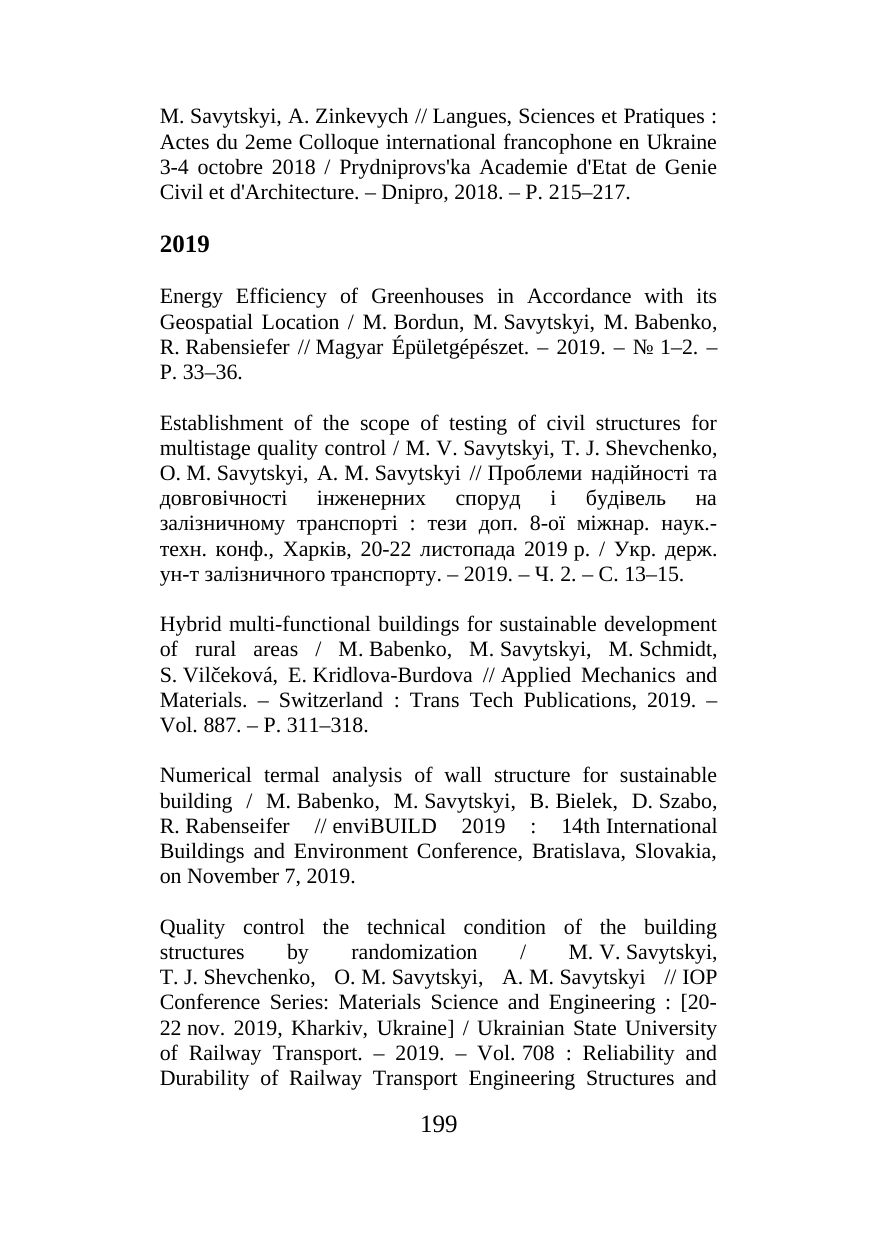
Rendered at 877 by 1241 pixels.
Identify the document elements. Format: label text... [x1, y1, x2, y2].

text Energy Efficiency of Greenhouses in Accordance with its Geospatial Location / M. Bordun, M. Savytskyi, M. Babenko, R. Rabensiefer // Magyar Épületgépészet. – 2019. – № 1–2. – Р. 33–36. [159, 283, 717, 384]
text Establishment of the scope of testing of civil structures for multistage quality control / M. V. Savytskyi, T. J. Shevchenko, O. M. Savytskyi, A. M. Savytskyi // Проблеми надійності та довговічності інженерних споруд і будівель на залізничному транспорті : тези доп. 8-ої міжнар. наук.-техн. конф., Харків, 20-22 листопада 2019 р. / Укр. держ. ун-т залізничного транспорту. – 2019. – Ч. 2. – С. 13–15. [159, 409, 717, 586]
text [159, 914, 717, 1090]
text Hybrid multi-functional buildings for sustainable development of rural areas / M. Babenko, M. Savytskyi, M. Schmidt, S. Vilčeková, E. Kridlova-Burdova // Applied Mechanics and Materials. – Switzerland : Trans Tech Publications, 2019. – Vol. 887. – Р. 311–318. [159, 611, 717, 737]
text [159, 103, 717, 204]
text 2019 [159, 229, 717, 258]
text Numerical termal analysis of wall structure for sustainable building / M. Babenko, M. Savytskyi, B. Bielek, D. Szabo, R. Rabenseifer // enviBUILD 2019 : 14th International Buildings and Environment Conference, Bratislava, Slovakia, on November 7, 2019. [159, 762, 717, 888]
